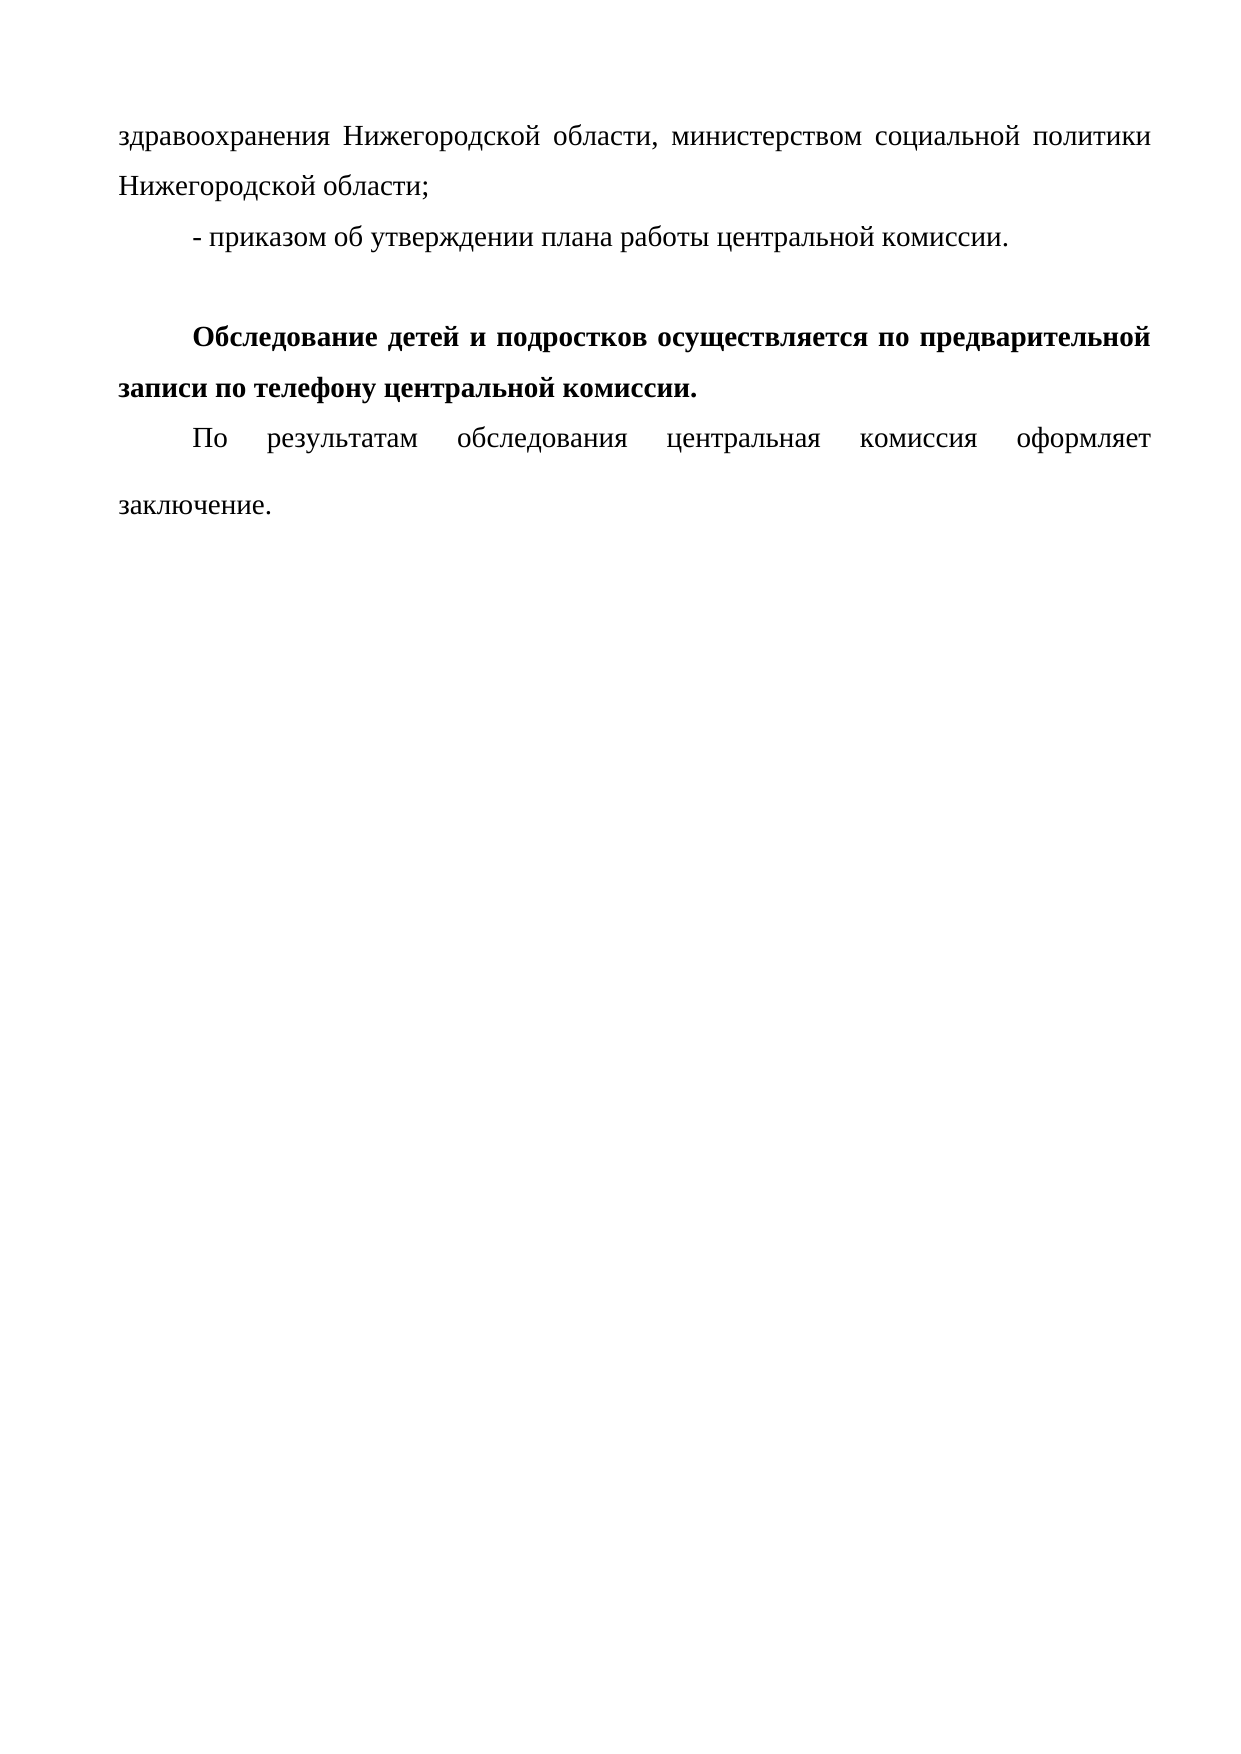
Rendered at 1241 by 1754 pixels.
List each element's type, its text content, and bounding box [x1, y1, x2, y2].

text По результатам обследования центральная комиссия оформляет заключение. [118, 420, 1152, 521]
text Обследование детей и подростков осуществляется по предварительной записи по телефону центральной комиссии. [118, 319, 1152, 403]
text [118, 118, 1152, 202]
text - приказом об утверждении плана работы центральной комиссии. [118, 219, 1152, 252]
